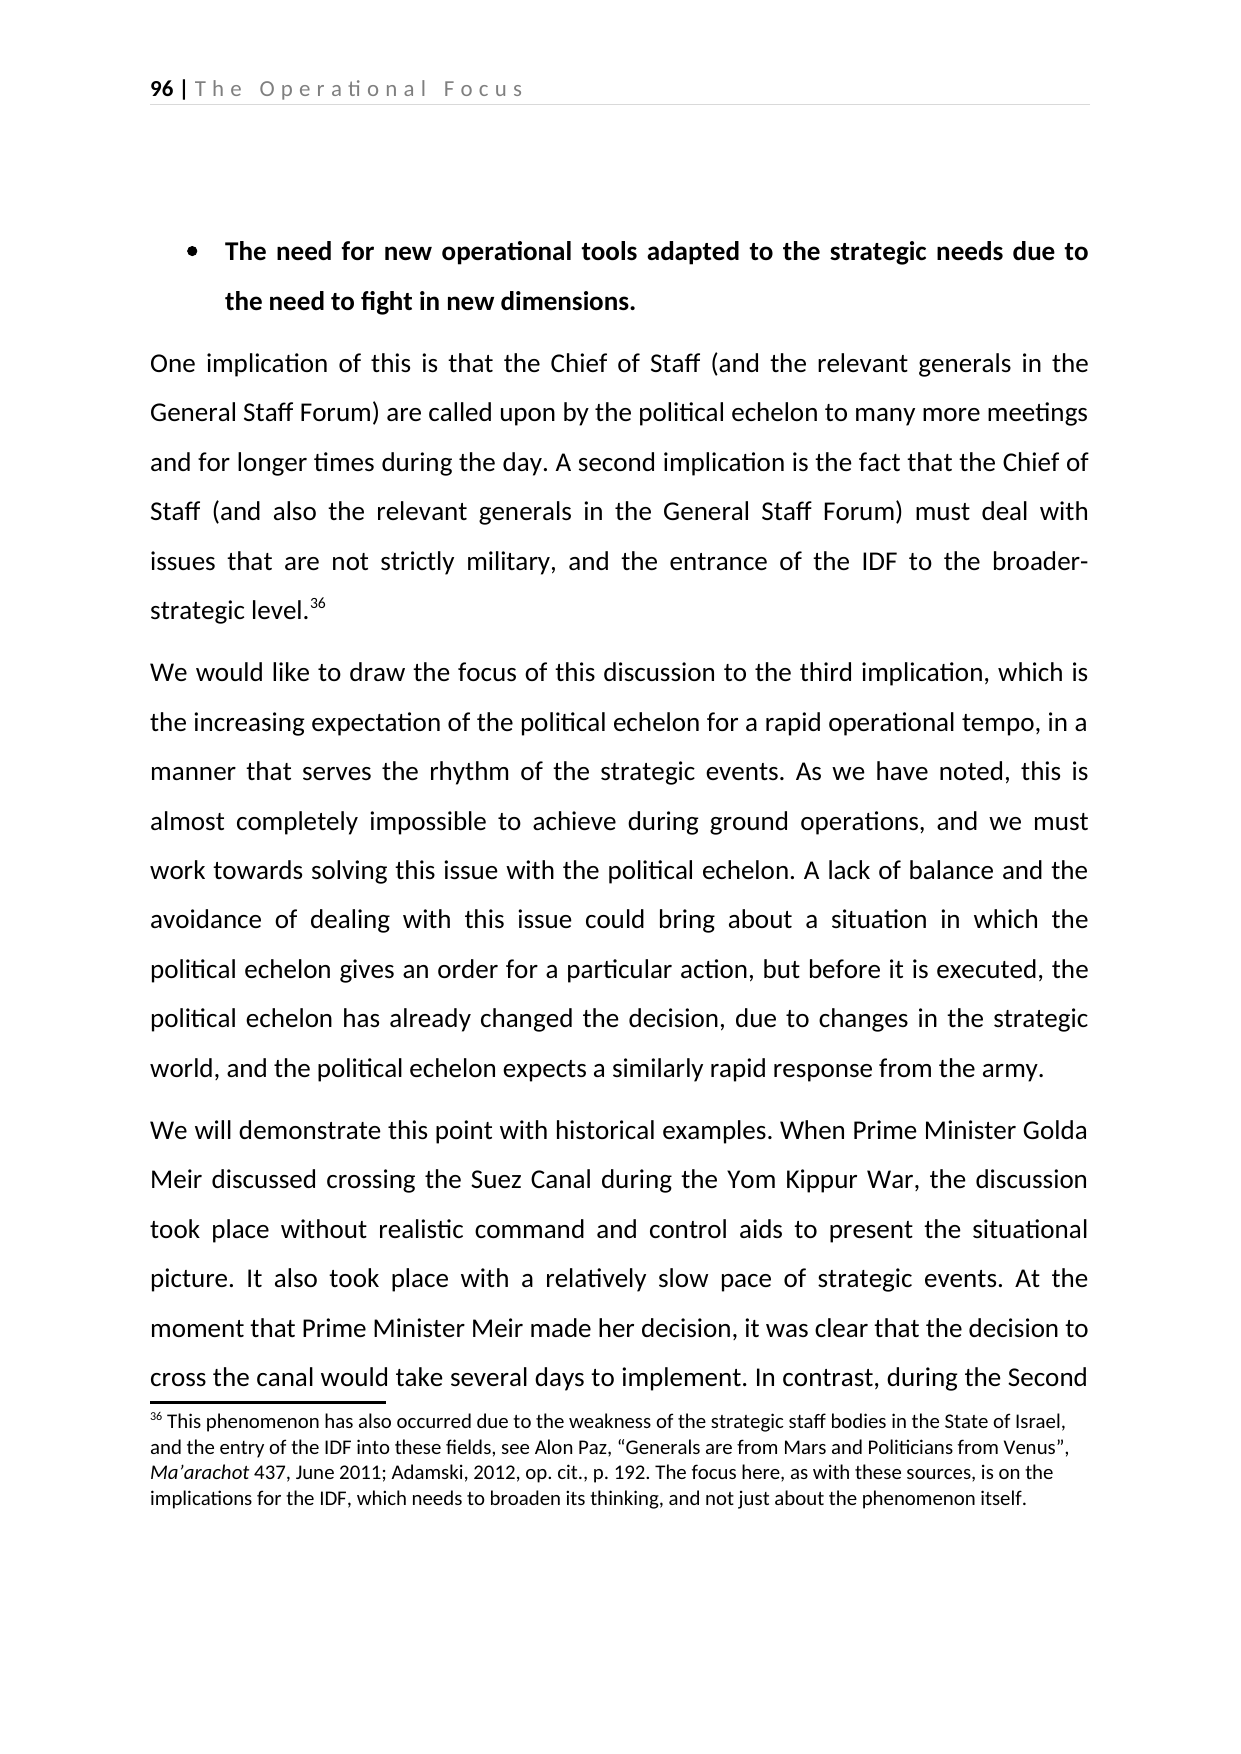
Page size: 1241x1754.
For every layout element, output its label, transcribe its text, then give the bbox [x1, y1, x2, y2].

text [150, 1113, 1090, 1393]
list The need for new operational tools adapted to the strategic needs due to the need to fight in new dimensions. [187, 234, 1090, 317]
text One implication of this is that the Chief of Staff (and the relevant generals in the General Staff Forum) are called upon by the political echelon to many more meetings and for longer times during the day. A second implication is the fact that the Chief of Staff (and also the relevant generals in the General Staff Forum) must deal with issues that are not strictly military, and the entrance of the IDF to the broader-strategic level. [150, 346, 1090, 626]
text We would like to draw the focus of this discussion to the third implication, which is the increasing expectation of the political echelon for a rapid operational tempo, in a manner that serves the rhythm of the strategic events. As we have noted, this is almost completely impossible to achieve during ground operations, and we must work towards solving this issue with the political echelon. A lack of balance and the avoidance of dealing with this issue could bring about a situation in which the political echelon gives an order for a particular action, but before it is executed, the political echelon has already changed the decision, due to changes in the strategic world, and the political echelon expects a similarly rapid response from the army. [150, 655, 1090, 1084]
